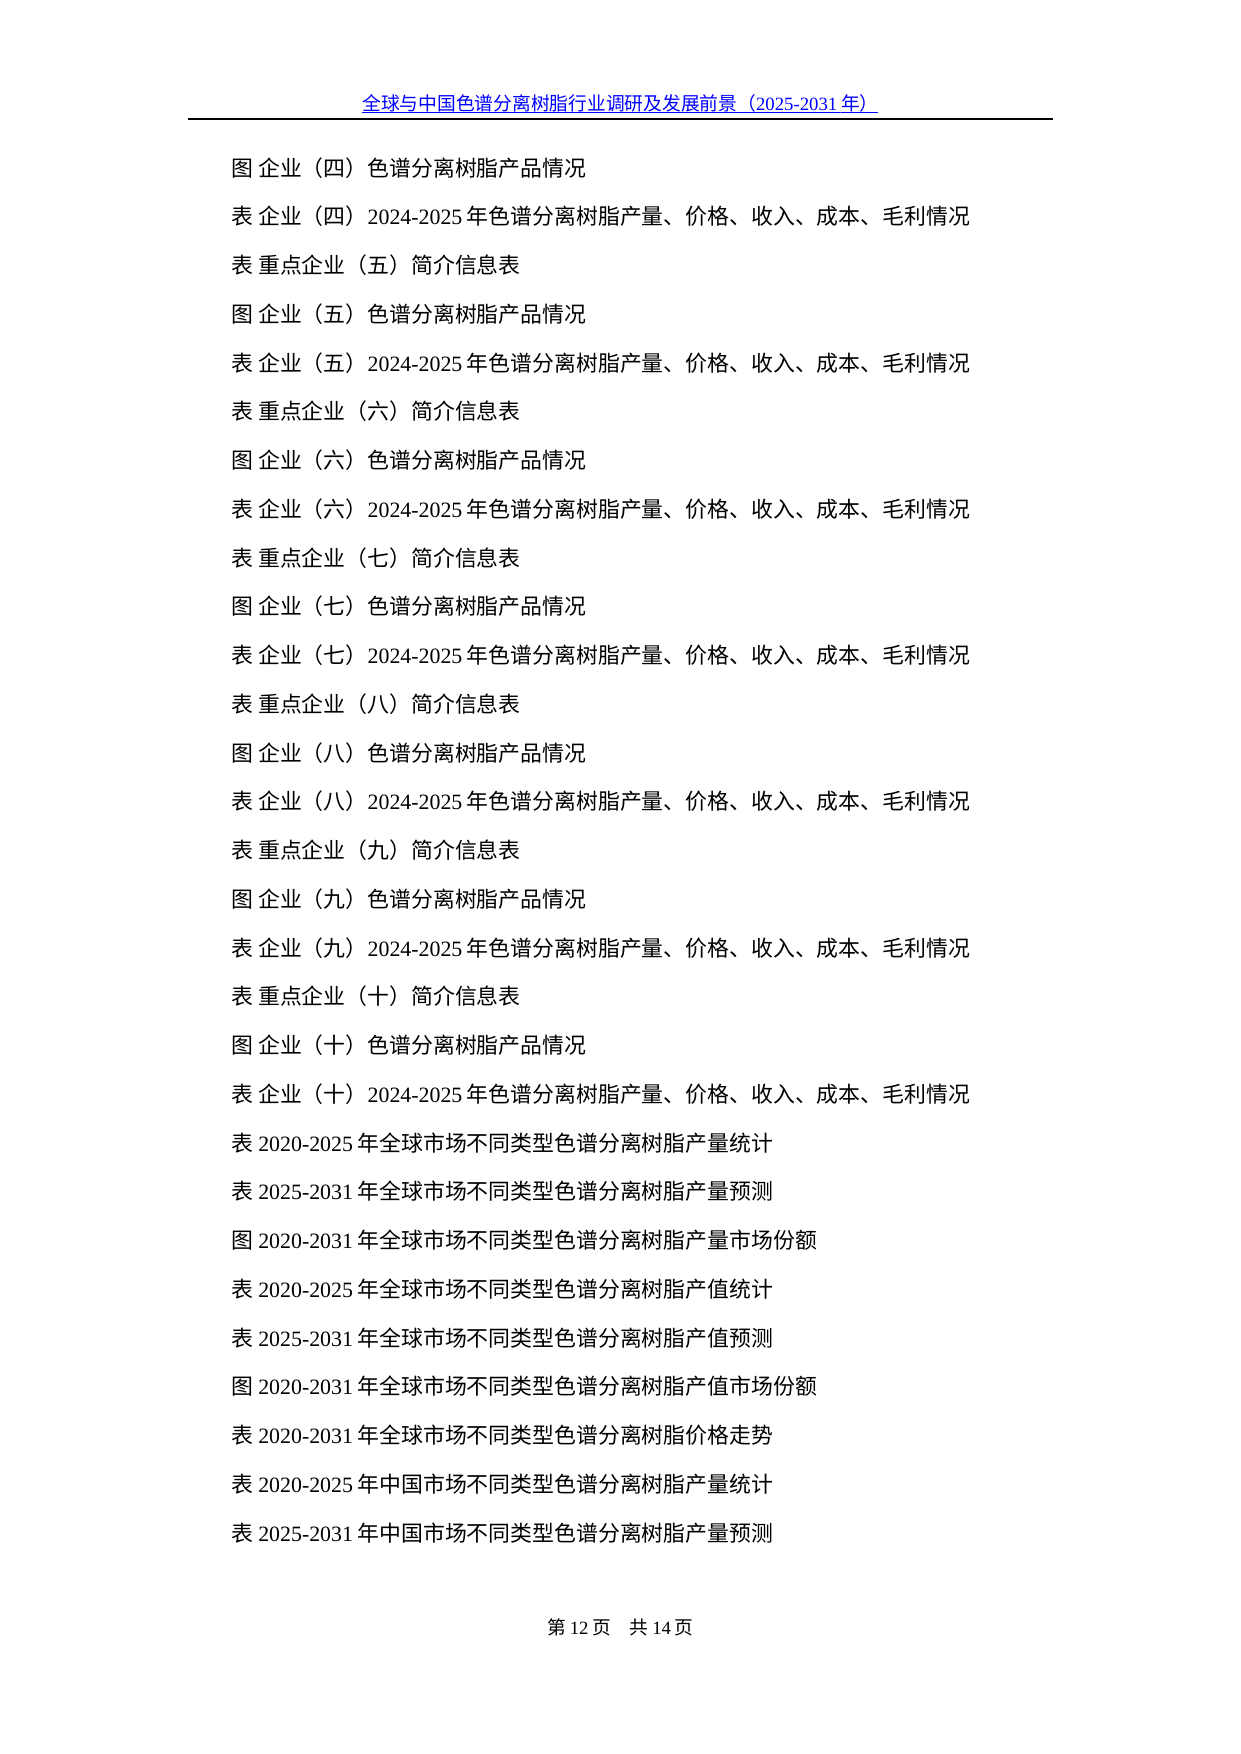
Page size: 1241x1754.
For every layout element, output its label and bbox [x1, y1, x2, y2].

text [187, 150, 1053, 1548]
